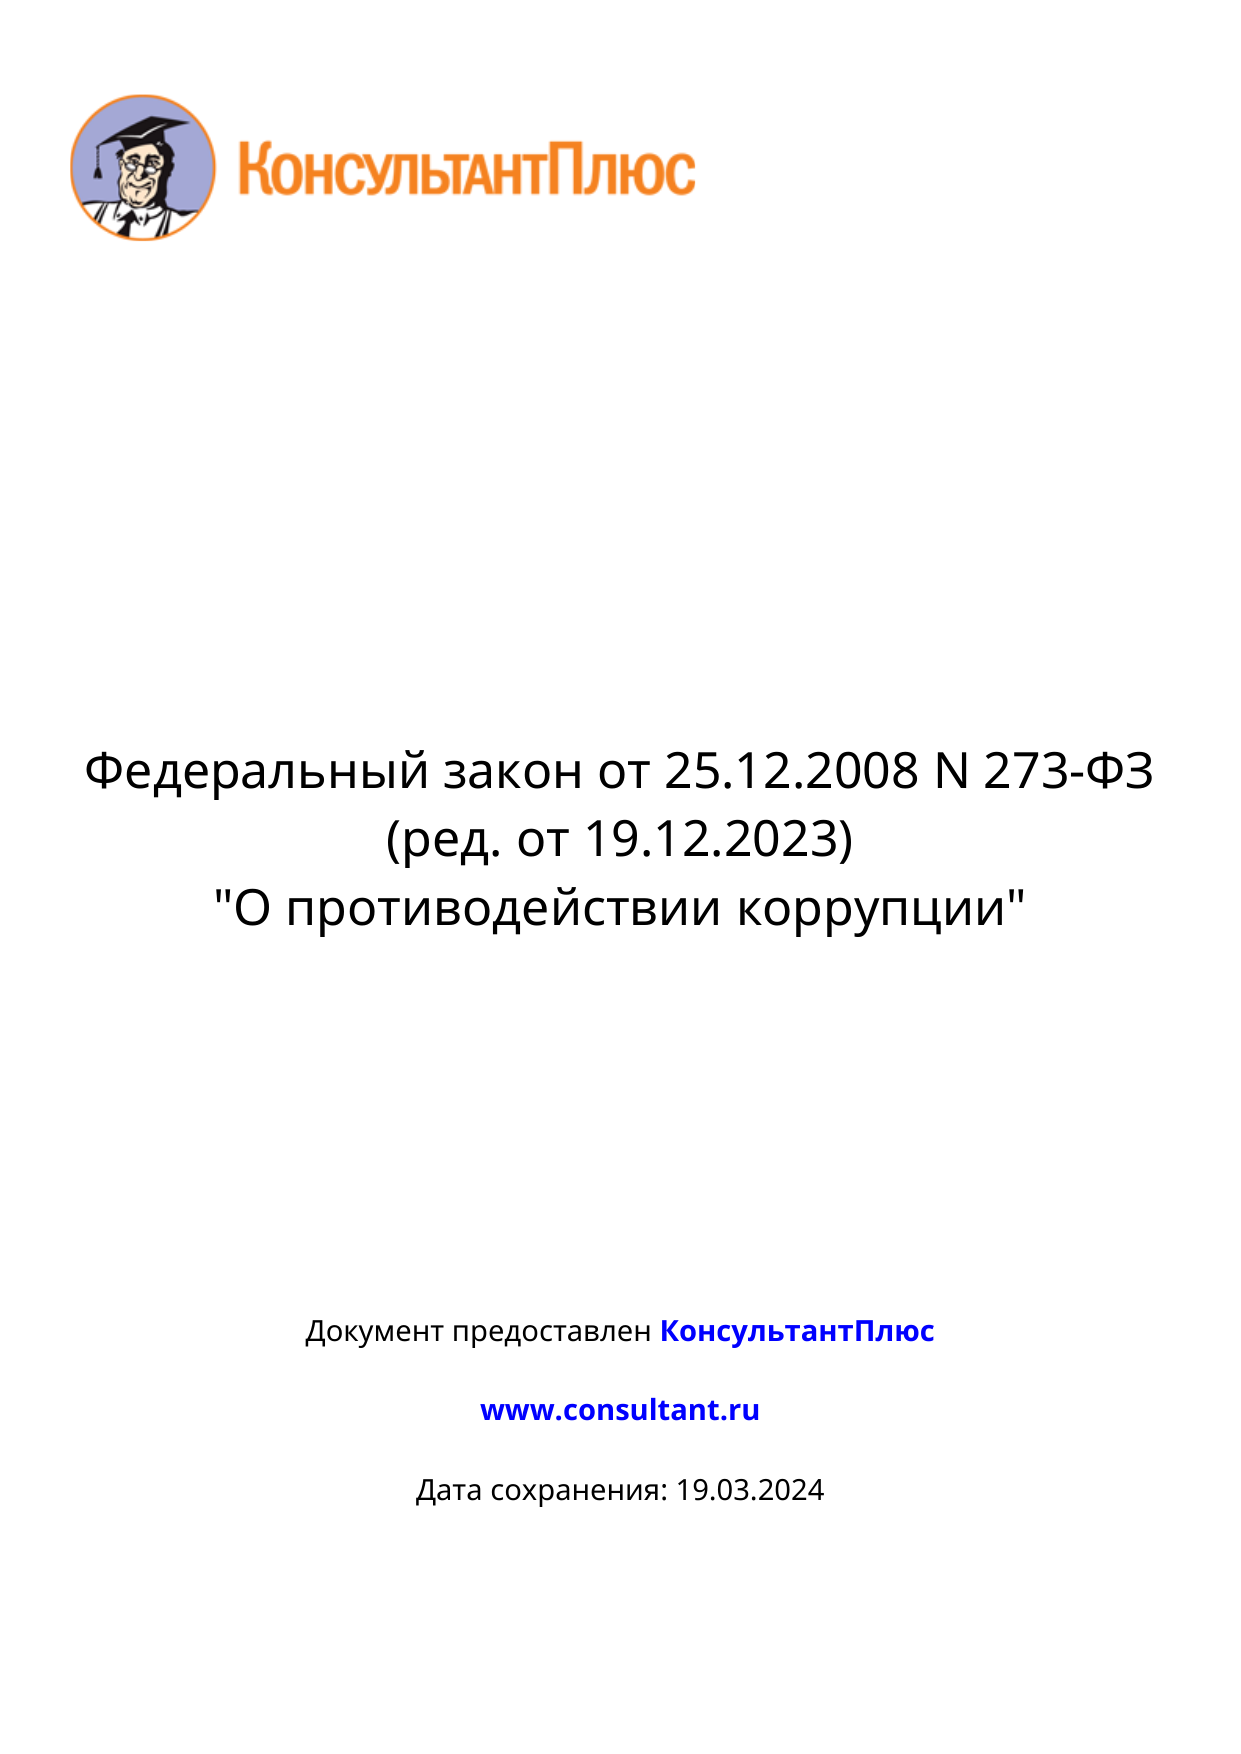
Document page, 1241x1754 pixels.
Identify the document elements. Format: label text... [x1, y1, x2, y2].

table_cell Федеральный закон от 25.12.2008 N 273-ФЗ (ред. от 19.12.2023) "О противодействии коррупции" [62, 403, 1178, 1272]
picture [70, 93, 696, 243]
table_header [62, 88, 1178, 403]
table_cell Документ предоставлен КонсультантПлюс www.consultant.ru Дата сохранения: 19.03.2024 [62, 1272, 1178, 1587]
